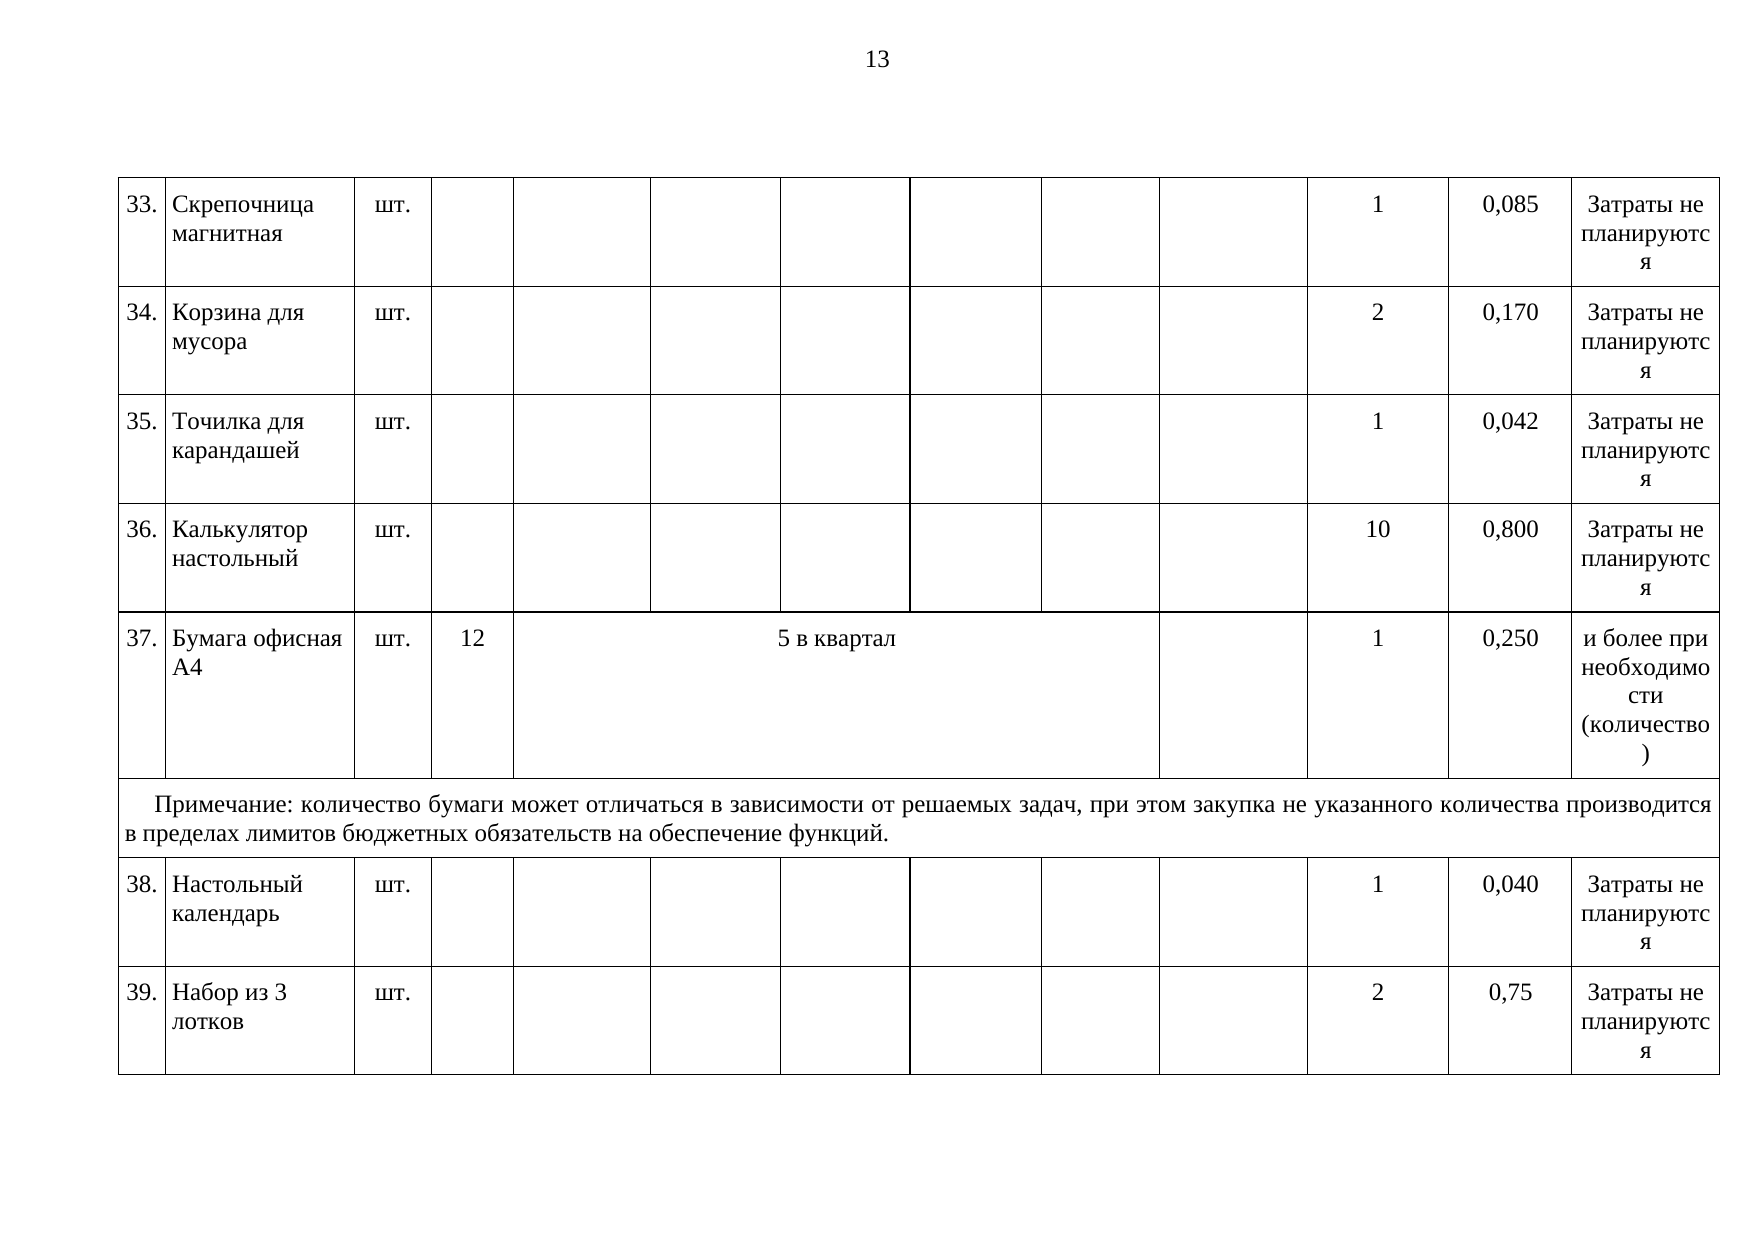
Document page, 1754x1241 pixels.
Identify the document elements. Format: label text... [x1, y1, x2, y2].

table_cell [651, 178, 780, 286]
table_cell [1160, 858, 1307, 966]
table_cell 5 в квартал [514, 613, 1159, 777]
table_cell [781, 967, 909, 1074]
table_cell 1 [1308, 395, 1448, 503]
table_cell [1042, 287, 1159, 394]
table_cell Бумага офисная A4 [166, 613, 354, 777]
table_cell 1 [1308, 858, 1448, 966]
table_cell [432, 287, 513, 394]
table_cell [911, 967, 1041, 1074]
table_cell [1572, 178, 1719, 286]
table_cell 38. [119, 858, 165, 966]
table_cell [1160, 967, 1307, 1074]
table_cell [1042, 967, 1159, 1074]
table_cell шт. [355, 967, 431, 1074]
table_cell шт. [355, 504, 431, 611]
table_cell [1160, 504, 1307, 611]
table_cell [1042, 504, 1159, 611]
table_cell [781, 178, 909, 286]
table_cell [432, 395, 513, 503]
table_cell 10 [1308, 504, 1448, 611]
table_cell [432, 858, 513, 966]
table_cell Настольный календарь [166, 858, 354, 966]
table_cell [432, 178, 513, 286]
table_cell 0,040 [1449, 858, 1571, 966]
table_cell шт. [355, 178, 431, 286]
table_cell Корзина для мусора [166, 287, 354, 394]
table_cell [432, 967, 513, 1074]
table_cell [514, 858, 650, 966]
table_cell [514, 178, 650, 286]
table_cell 0,085 [1449, 178, 1571, 286]
table_cell 35. [119, 395, 165, 503]
table_cell [1160, 613, 1307, 777]
table_cell Затраты не планируются [1572, 504, 1719, 611]
table_cell [911, 287, 1041, 394]
table_cell [1042, 395, 1159, 503]
table_cell [514, 395, 650, 503]
table_cell шт. [355, 287, 431, 394]
table_cell 0,170 [1449, 287, 1571, 394]
table_cell 2 [1308, 287, 1448, 394]
table_cell [1042, 178, 1159, 286]
table_cell [911, 504, 1041, 611]
table_cell [781, 287, 909, 394]
table_cell [781, 858, 909, 966]
table_cell Набор из 3 лотков [166, 967, 354, 1074]
table_cell [651, 967, 780, 1074]
table_cell [651, 504, 780, 611]
table_cell [651, 395, 780, 503]
table_cell [651, 858, 780, 966]
table_cell 37. [119, 613, 165, 777]
table_cell [432, 504, 513, 611]
table_cell [1160, 395, 1307, 503]
table_cell Точилка для карандашей [166, 395, 354, 503]
table_cell 12 [432, 613, 513, 777]
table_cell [1572, 967, 1719, 1074]
table_cell [1160, 178, 1307, 286]
table_cell 39. [119, 967, 165, 1074]
table_cell 33. [119, 178, 165, 286]
table_cell 0,800 [1449, 504, 1571, 611]
table_cell [1042, 858, 1159, 966]
table_cell 36. [119, 504, 165, 611]
table_cell 2 [1308, 967, 1448, 1074]
table_cell 0,042 [1449, 395, 1571, 503]
table_cell 34. [119, 287, 165, 394]
table_cell [1160, 287, 1307, 394]
table_cell [911, 858, 1041, 966]
table_cell 0,250 [1449, 613, 1571, 777]
table_cell [911, 395, 1041, 503]
table_cell Скрепочница магнитная [166, 178, 354, 286]
table_cell [781, 395, 909, 503]
table_cell [651, 287, 780, 394]
table_cell и более при необходимости (количество) [1572, 613, 1719, 777]
table_cell Примечание: количество бумаги может отличаться в зависимости от решаемых задач, при этом закупка не указанного количества производится в пределах лимитов бюджетных обязательств на обеспечение функций. [119, 779, 1719, 857]
table_cell [514, 287, 650, 394]
table_cell 1 [1308, 178, 1448, 286]
table_cell Калькулятор настольный [166, 504, 354, 611]
table_cell [514, 967, 650, 1074]
table_cell Затраты не планируются [1572, 858, 1719, 966]
table_cell [781, 504, 909, 611]
table_cell Затраты не планируются [1572, 287, 1719, 394]
table_cell [514, 504, 650, 611]
table_cell 0,75 [1449, 967, 1571, 1074]
table_cell 1 [1308, 613, 1448, 777]
table_cell [911, 178, 1041, 286]
table_cell шт. [355, 858, 431, 966]
table_cell шт. [355, 613, 431, 777]
table_cell Затраты не планируются [1572, 395, 1719, 503]
table_cell шт. [355, 395, 431, 503]
